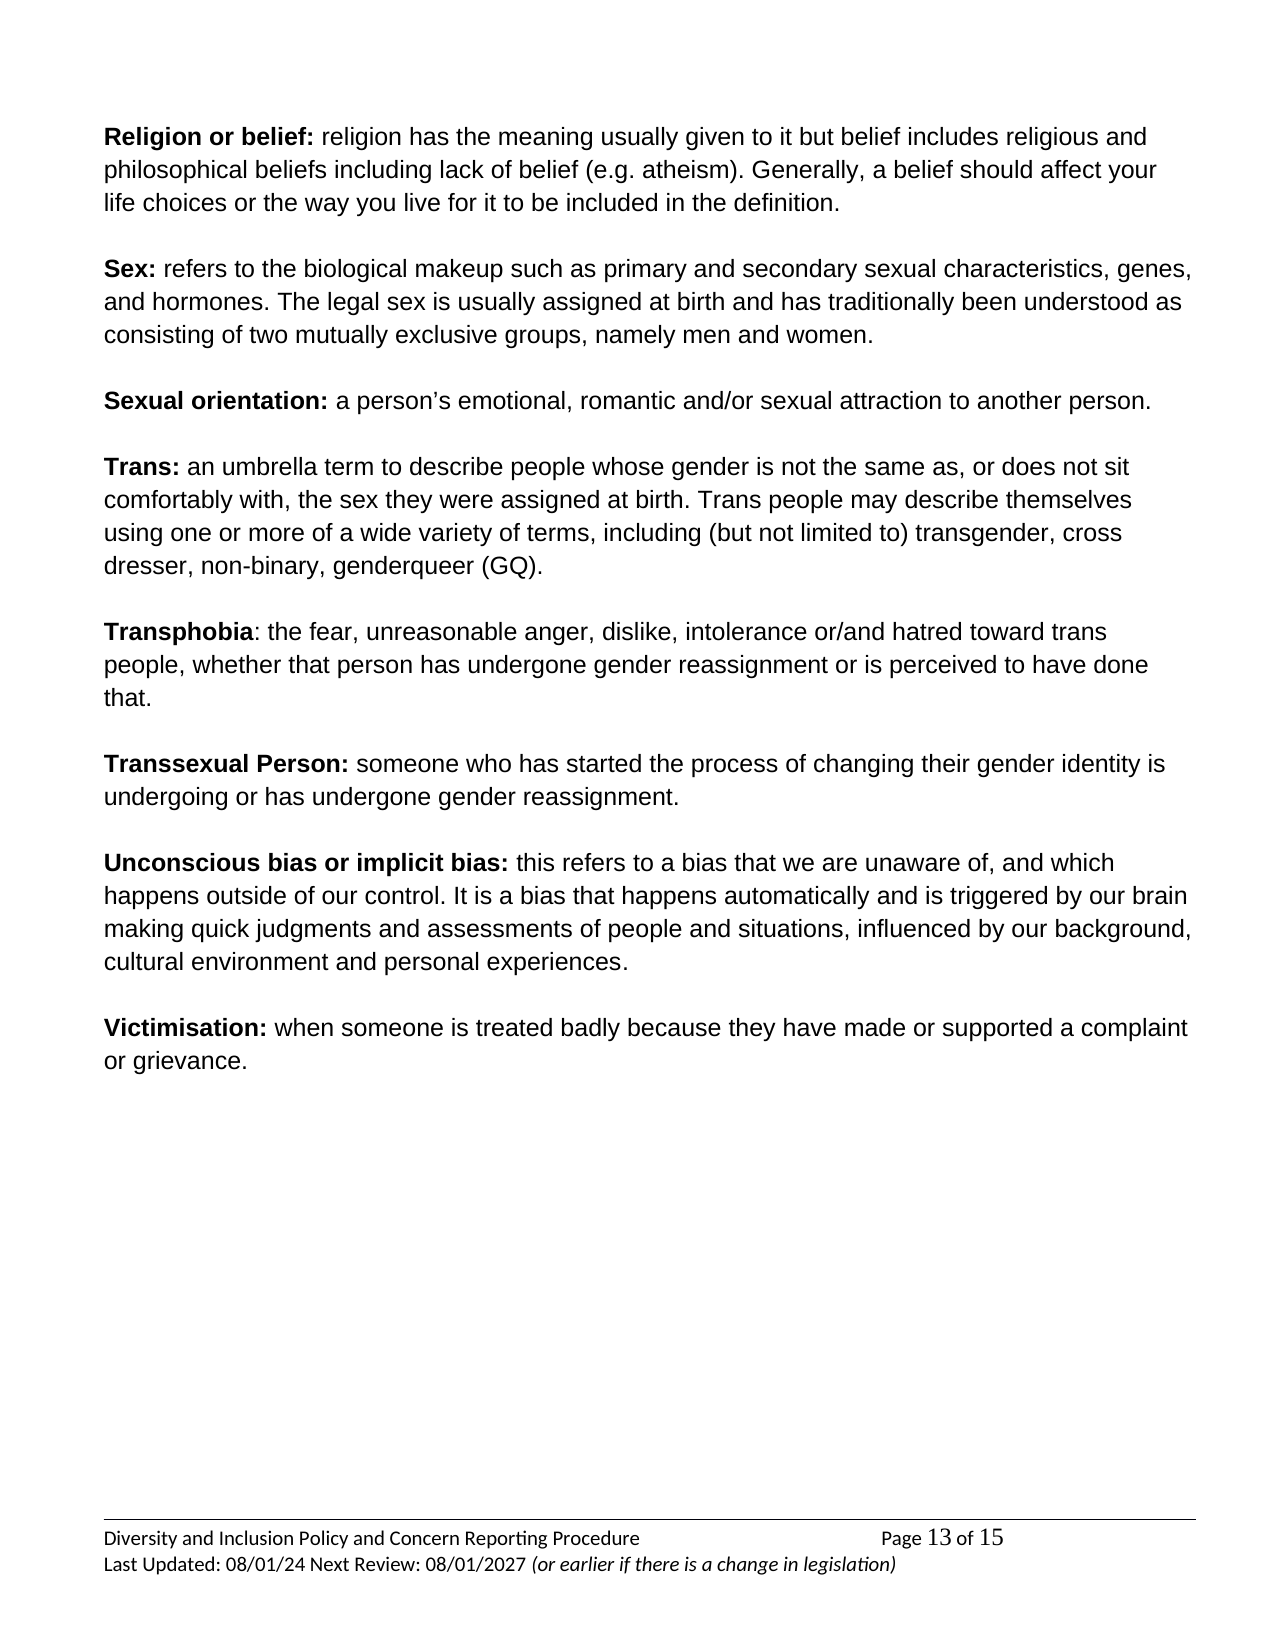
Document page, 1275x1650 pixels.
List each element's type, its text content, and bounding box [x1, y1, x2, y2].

text Transphobia: the fear, unreasonable anger, dislike, intolerance or/and hatred toward trans people, whether that person has undergone gender reassignment or is perceived to have done that. [103, 617, 1196, 712]
text Trans: an umbrella term to describe people whose gender is not the same as, or does not sit comfortably with, the sex they were assigned at birth. Trans people may describe themselves using one or more of a wide variety of terms, including (but not limited to) transgender, cross dresser, non-binary, genderqueer (GQ). [103, 452, 1196, 580]
text Transsexual Person: someone who has started the process of changing their gender identity is undergoing or has undergone gender reassignment. Refers to a range of lawful actions that seek to overcome or minimise disadvantages (e.g. in employment opportunities) that people who share a protected characteristic have experienced, or to meet their different needs. [103, 749, 1196, 811]
text Sex: refers to the biological makeup such as primary and secondary sexual characteristics, genes, and hormones. The legal sex is usually assigned at birth and has traditionally been understood as consisting of two mutually exclusive groups, namely men and women. [103, 254, 1196, 348]
text Sexual orientation: a person’s emotional, romantic and/or sexual attraction to another person. [103, 386, 1196, 414]
text Unconscious bias or implicit bias: this refers to a bias that we are unaware of, and which happens outside of our control. It is a bias that happens automatically and is triggered by our brain making quick judgments and assessments of people and situations, influenced by our background, cultural environment and personal experiences. [103, 848, 1196, 976]
text Victimisation: when someone is treated badly because they have made or supported a complaint or grievance. [103, 1013, 1196, 1075]
text Religion or belief: religion has the meaning usually given to it but belief includes religious and philosophical beliefs including lack of belief (e.g. atheism). Generally, a belief should affect your life choices or the way you live for it to be included in the definition. [103, 122, 1196, 216]
